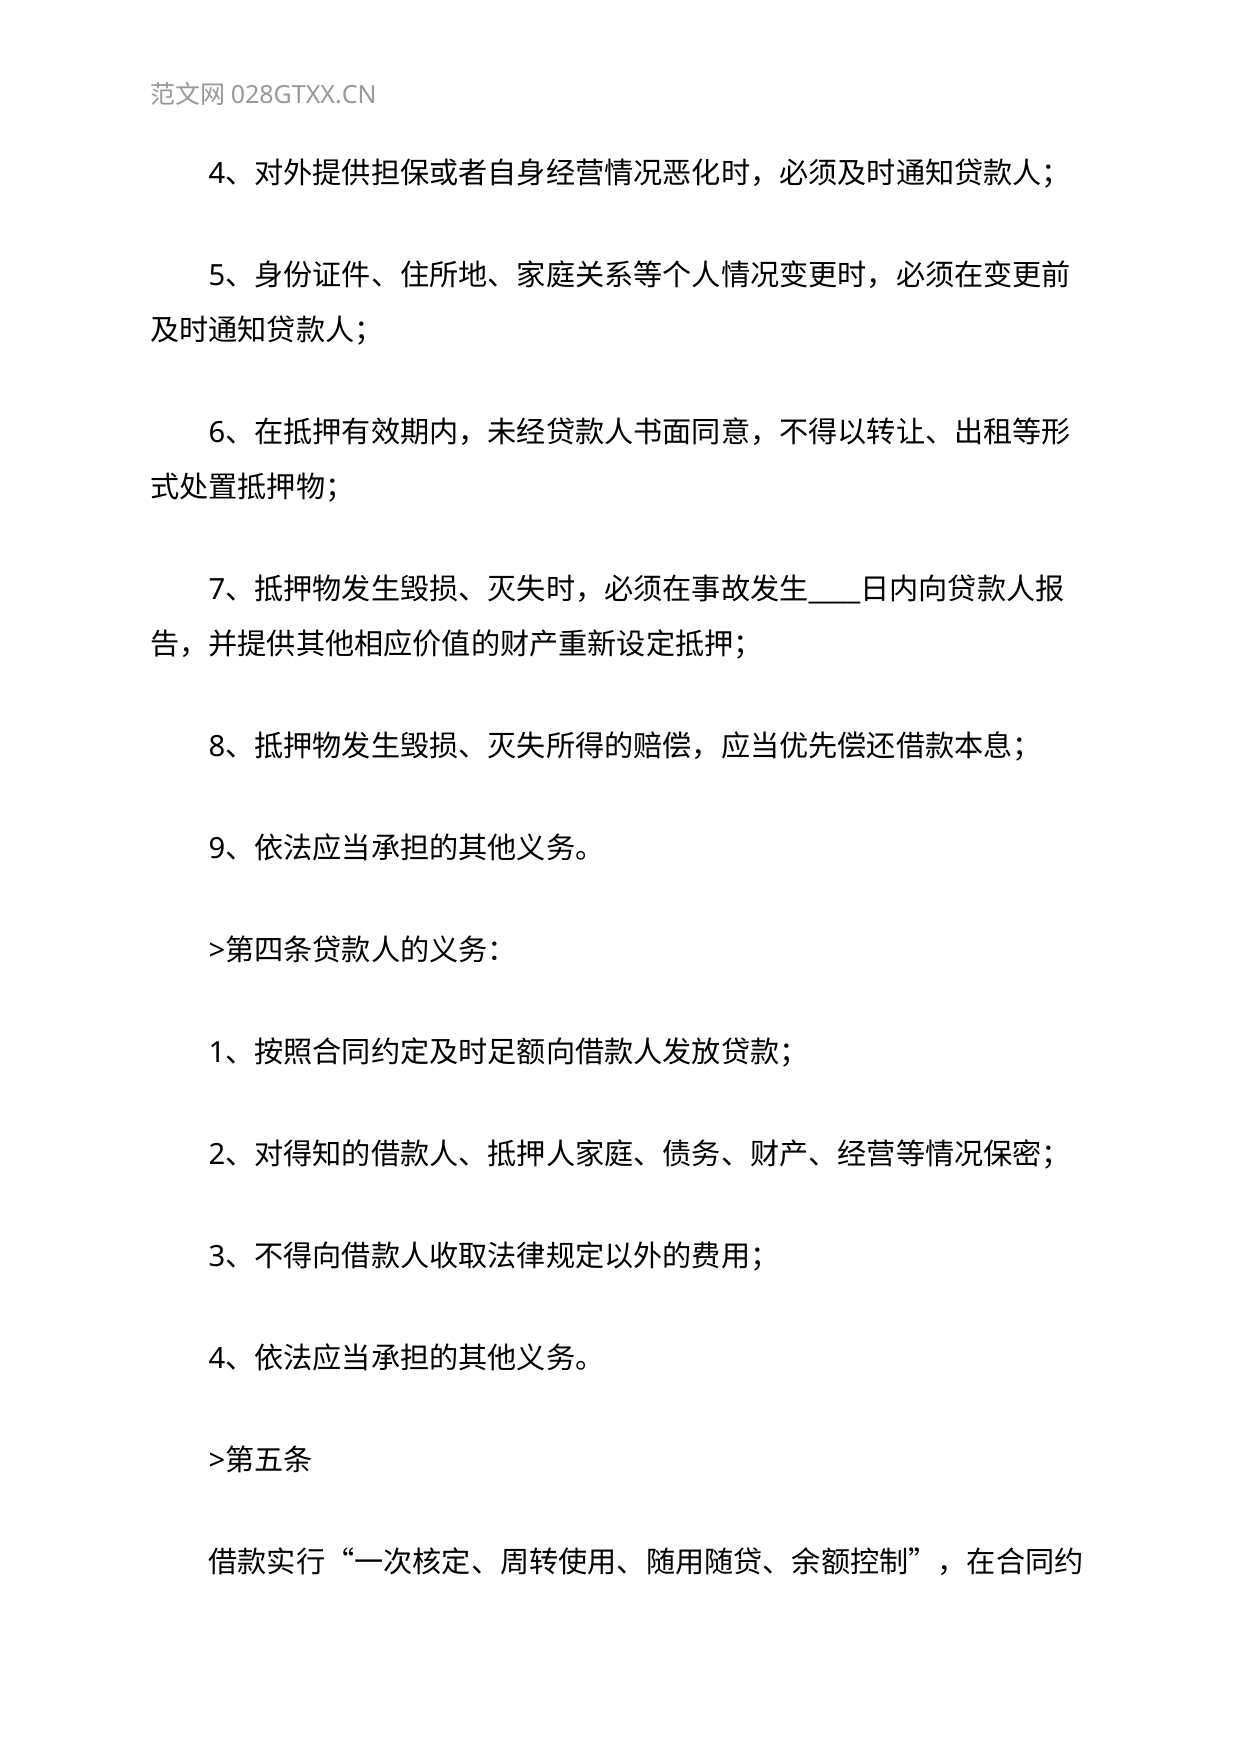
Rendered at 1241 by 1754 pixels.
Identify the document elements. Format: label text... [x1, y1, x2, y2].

text 3、不得向借款人收取法律规定以外的费用； [150, 1232, 1090, 1274]
text >第四条贷款人的义务： [150, 926, 1090, 969]
text 1、按照合同约定及时足额向借款人发放贷款； [150, 1028, 1090, 1071]
text 9、依法应当承担的其他义务。 [150, 824, 1090, 867]
text 8、抵押物发生毁损、灭失所得的赔偿，应当优先偿还借款本息； [150, 722, 1090, 765]
text 7、抵押物发生毁损、灭失时，必须在事故发生____日内向贷款人报告，并提供其他相应价值的财产重新设定抵押； [150, 566, 1090, 663]
text 4、依法应当承担的其他义务。 [150, 1334, 1090, 1377]
text 4、对外提供担保或者自身经营情况恶化时，必须及时通知贷款人； [150, 150, 1090, 192]
text 5、身份证件、住所地、家庭关系等个人情况变更时，必须在变更前及时通知贷款人； [150, 252, 1090, 349]
text 6、在抵押有效期内，未经贷款人书面同意，不得以转让、出租等形式处置抵押物； [150, 409, 1090, 506]
text 2、对得知的借款人、抵押人家庭、债务、财产、经营等情况保密； [150, 1130, 1090, 1173]
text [150, 1538, 1090, 1580]
text >第五条 [150, 1436, 1090, 1478]
